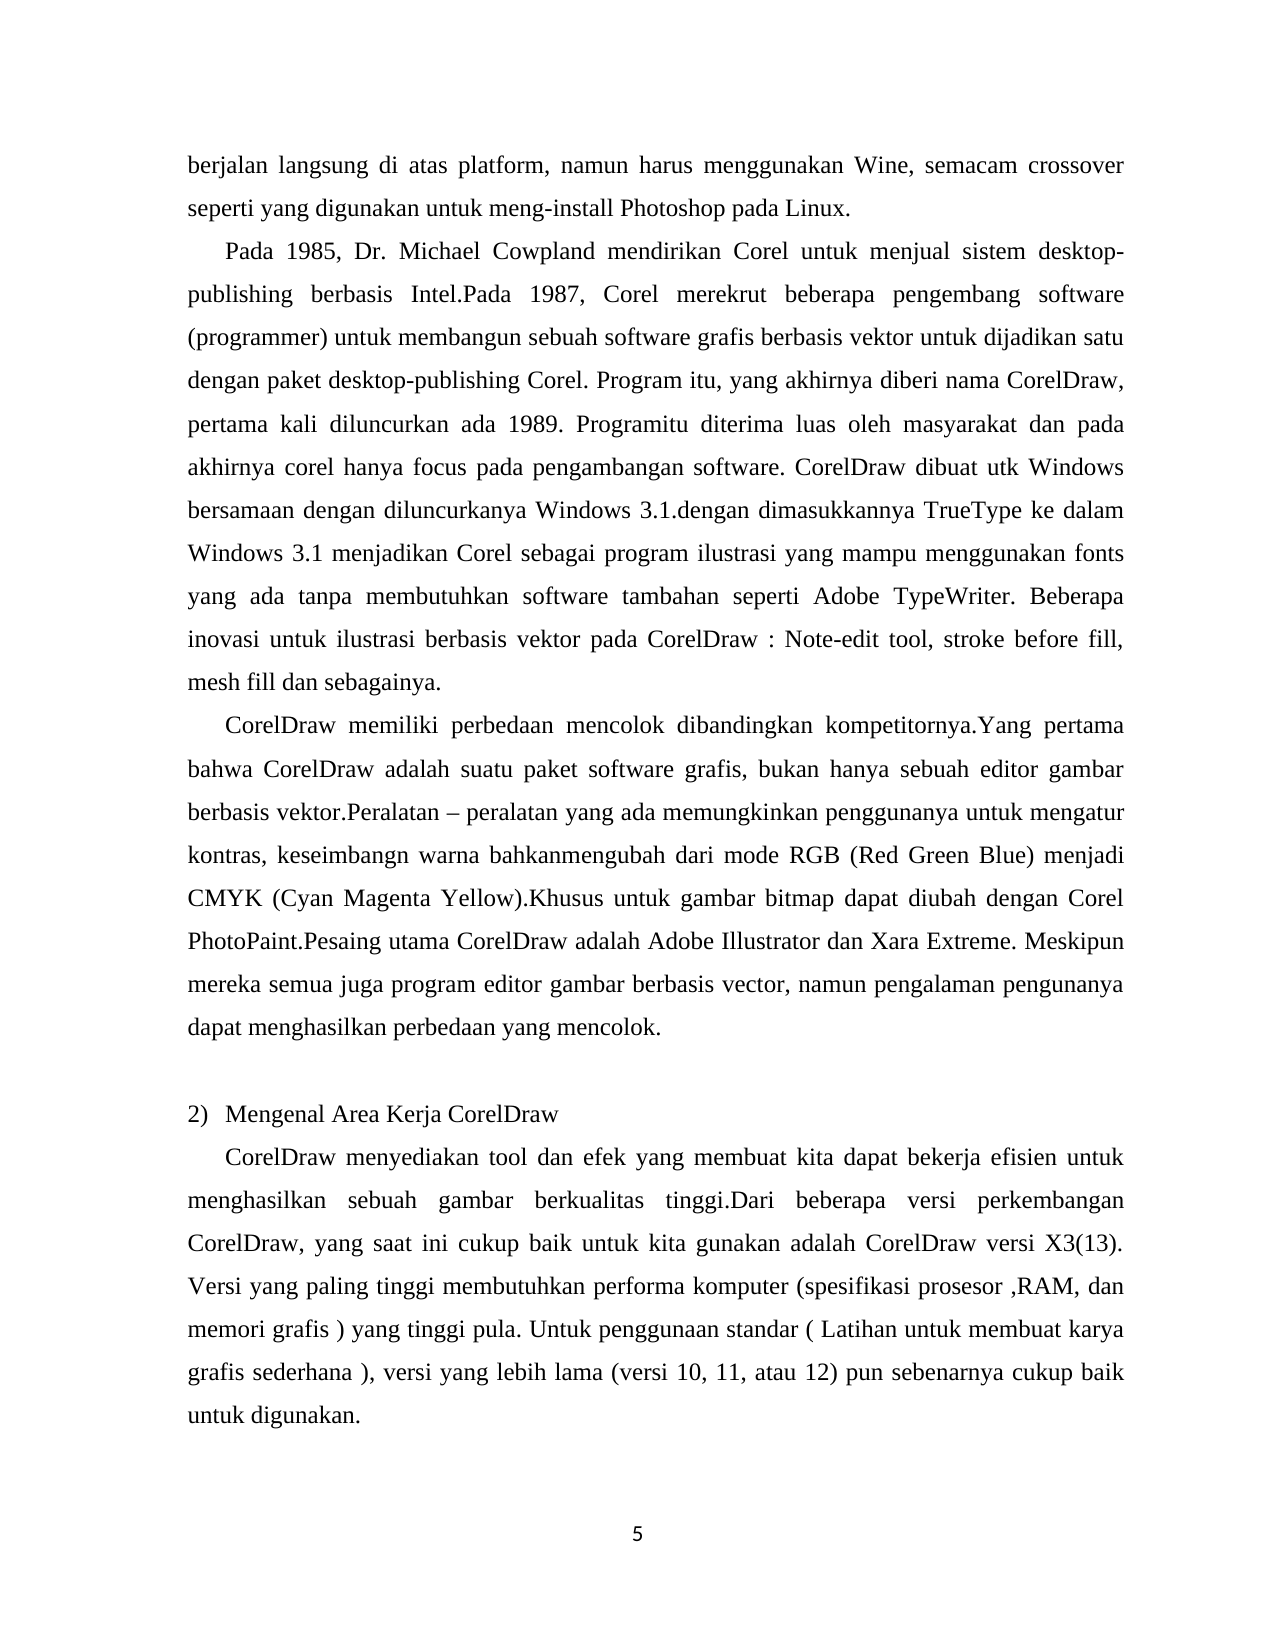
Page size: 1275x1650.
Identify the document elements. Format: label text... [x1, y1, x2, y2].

text CorelDraw memiliki perbedaan mencolok dibandingkan kompetitornya.Yang pertama bahwa CorelDraw adalah suatu paket software grafis, bukan hanya sebuah editor gambar berbasis vektor.Peralatan – peralatan yang ada memungkinkan penggunanya untuk mengatur kontras, keseimbangn warna bahkanmengubah dari mode RGB (Red Green Blue) menjadi CMYK (Cyan Magenta Yellow).Khusus untuk gambar bitmap dapat diubah dengan Corel PhotoPaint.Pesaing utama CorelDraw adalah Adobe Illustrator dan Xara Extreme. Meskipun mereka semua juga program editor gambar berbasis vector, namun pengalaman pengunanya dapat menghasilkan perbedaan yang mencolok. [187, 711, 1125, 1041]
text CorelDraw menyediakan tool dan efek yang membuat kita dapat bekerja efisien untuk menghasilkan sebuah gambar berkualitas tinggi.Dari beberapa versi perkembangan CorelDraw, yang saat ini cukup baik untuk kita gunakan adalah CorelDraw versi X3(13). Versi yang paling tinggi membutuhkan performa komputer (spesifikasi prosesor ,RAM, dan memori grafis ) yang tinggi pula. Untuk penggunaan standar ( Latihan untuk membuat karya grafis sederhana ), versi yang lebih lama (versi 10, 11, atau 12) pun sebenarnya cukup baik untuk digunakan. [187, 1142, 1125, 1429]
text Pada 1985, Dr. Michael Cowpland mendirikan Corel untuk menjual sistem desktop-publishing berbasis Intel.Pada 1987, Corel merekrut beberapa pengembang software (programmer) untuk membangun sebuah software grafis berbasis vektor untuk dijadikan satu dengan paket desktop-publishing Corel. Program itu, yang akhirnya diberi nama CorelDraw, pertama kali diluncurkan ada 1989. Programitu diterima luas oleh masyarakat dan pada akhirnya corel hanya focus pada pengambangan software. CorelDraw dibuat utk Windows bersamaan dengan diluncurkanya Windows 3.1.dengan dimasukkannya TrueType ke dalam Windows 3.1 menjadikan Corel sebagai program ilustrasi yang mampu menggunakan fonts yang ada tanpa membutuhkan software tambahan seperti Adobe TypeWriter. Beberapa inovasi untuk ilustrasi berbasis vektor pada CorelDraw : Note-edit tool, stroke before fill, mesh fill dan sebagainya. [187, 236, 1125, 696]
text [187, 150, 1125, 222]
list Mengenal Area Kerja CorelDraw [187, 1099, 1125, 1127]
